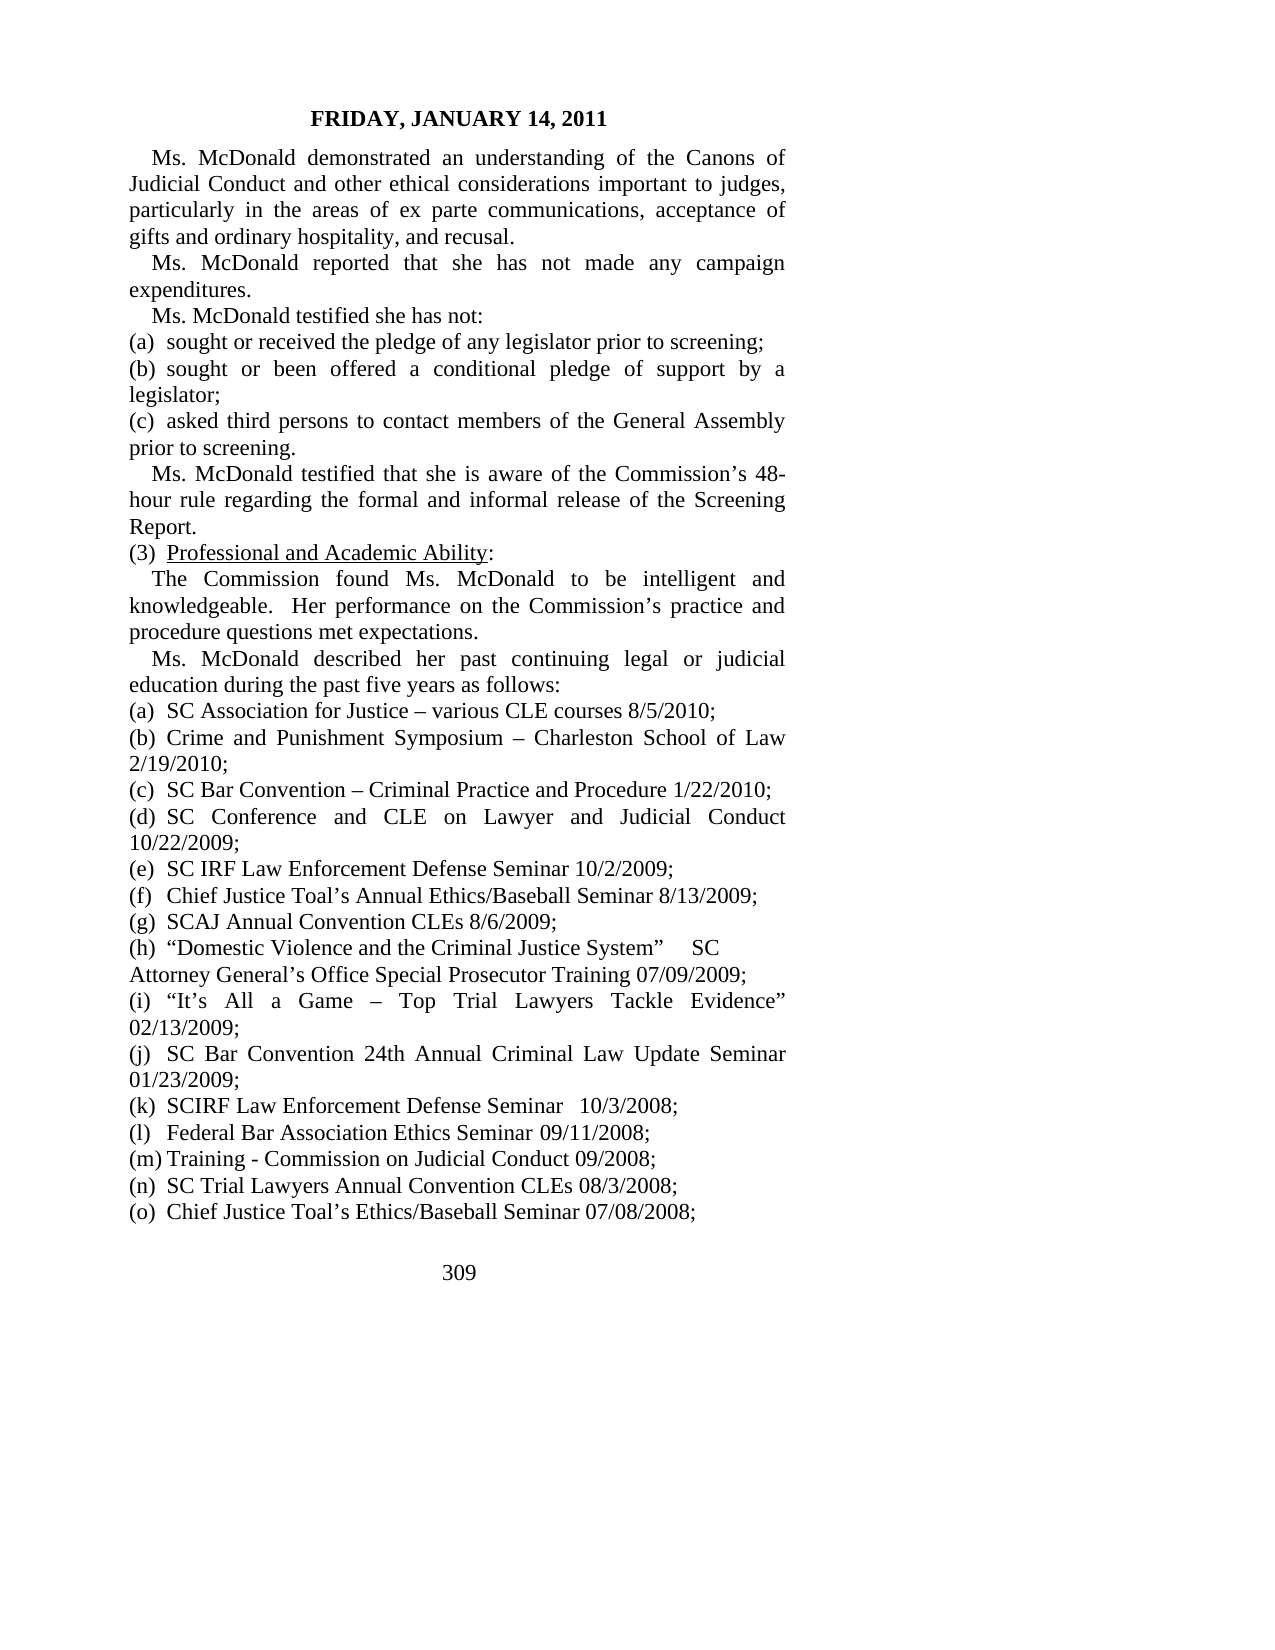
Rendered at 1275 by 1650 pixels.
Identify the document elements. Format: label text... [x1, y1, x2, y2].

text (n) SC Trial Lawyers Annual Convention CLEs 08/3/2008; [129, 1172, 787, 1198]
text (k) SCIRF Law Enforcement Defense Seminar 10/3/2008; [129, 1093, 787, 1119]
text (d) SC Conference and CLE on Lawyer and Judicial Conduct 10/22/2009; [129, 803, 787, 855]
text (a) sought or received the pledge of any legislator prior to screening; [129, 328, 787, 355]
text (e) SC IRF Law Enforcement Defense Seminar 10/2/2009; [129, 855, 787, 882]
text (f) Chief Justice Toal’s Annual Ethics/Baseball Seminar 8/13/2009; [129, 882, 787, 908]
text (c) SC Bar Convention – Criminal Practice and Procedure 1/22/2010; [129, 776, 787, 803]
text (l) Federal Bar Association Ethics Seminar 09/11/2008; [129, 1119, 787, 1145]
text Ms. McDonald testified that she is aware of the Commission’s 48-hour rule regarding the formal and informal release of the Screening Report. [129, 460, 787, 539]
text Ms. McDonald described her past continuing legal or judicial education during the past five years as follows: [129, 644, 787, 697]
text (b) Crime and Punishment Symposium – Charleston School of Law 2/19/2010; [129, 724, 787, 776]
text (a) SC Association for Justice – various CLE courses 8/5/2010; [129, 697, 787, 724]
text Ms. McDonald testified she has not: [129, 302, 787, 328]
text (j) SC Bar Convention 24th Annual Criminal Law Update Seminar 01/23/2009; [129, 1040, 787, 1093]
text Ms. McDonald reported that she has not made any campaign expenditures. [129, 249, 787, 302]
text (c) asked third persons to contact members of the General Assembly prior to screening. [129, 407, 787, 460]
text (m) Training - Commission on Judicial Conduct 09/2008; [129, 1145, 787, 1172]
text (3) Professional and Academic Ability: [129, 539, 786, 566]
text (o) Chief Justice Toal’s Ethics/Baseball Seminar 07/08/2008; [129, 1198, 787, 1224]
text (g) SCAJ Annual Convention CLEs 8/6/2009; [129, 908, 787, 934]
text (i) “It’s All a Game – Top Trial Lawyers Tackle Evidence” 02/13/2009; [129, 987, 787, 1040]
text Ms. McDonald demonstrated an understanding of the Canons of Judicial Conduct and other ethical considerations important to judges, particularly in the areas of ex parte communications, acceptance of gifts and ordinary hospitality, and recusal. [129, 144, 787, 249]
text The Commission found Ms. McDonald to be intelligent and knowledgeable. Her performance on the Commission’s practice and procedure questions met expectations. [129, 566, 786, 644]
text (b) sought or been offered a conditional pledge of support by a legislator; [129, 355, 787, 407]
text (h) “Domestic Violence and the Criminal Justice System” SC Attorney General’s Office Special Prosecutor Training 07/09/2009; [129, 934, 787, 987]
